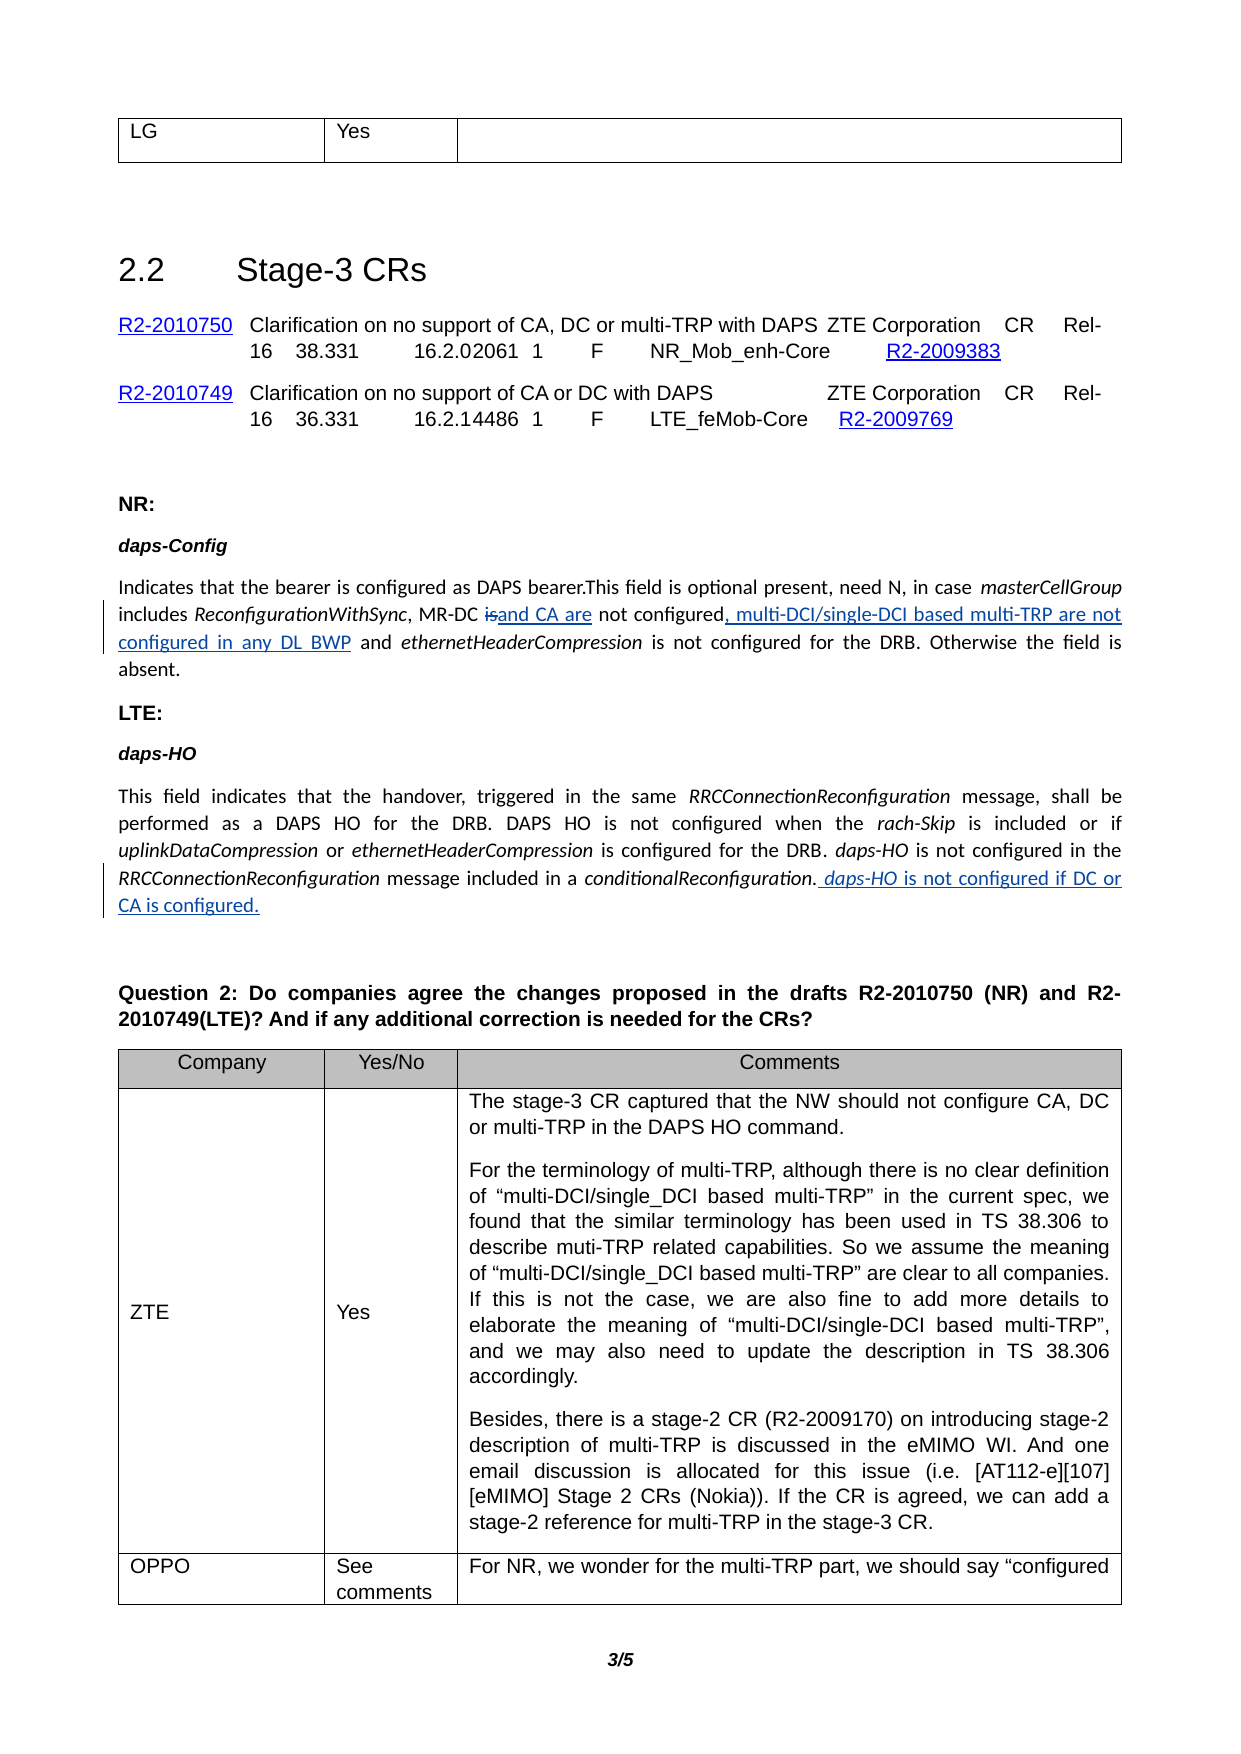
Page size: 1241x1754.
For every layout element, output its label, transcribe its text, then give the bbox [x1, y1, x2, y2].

table_cell See comments [325, 1554, 457, 1603]
text Question 2: Do companies agree the changes proposed in the drafts R2-2010750 (NR) and R2-2010749(LTE)? And if any additional correction is needed for the CRs? [118, 981, 1122, 1030]
text Indicates that the bearer is configured as DAPS bearer.This field is optional present, need N, in case masterCellGroup includes ReconfigurationWithSync, MR-DC not configured and ethernetHeaderCompression is not configured for the DRB. Otherwise the field is absent. [118, 574, 1122, 682]
text This field indicates that the handover, triggered in the same RRCConnectionReconfiguration message, shall be performed as a DAPS HO for the DRB. DAPS HO is not configured when the rach-Skip is included or if uplinkDataCompression or ethernetHeaderCompression is configured for the DRB. daps-HO is not configured in the RRCConnectionReconfiguration message included in a conditionalReconfiguration. [118, 783, 1122, 918]
table_cell Yes [325, 119, 457, 162]
table_header Comments [458, 1050, 1121, 1088]
table_cell ZTE [119, 1089, 324, 1553]
table_cell LG [119, 119, 324, 162]
text daps-HO [118, 743, 1122, 764]
table_header Yes/No [325, 1050, 457, 1088]
table_cell Yes [325, 1089, 457, 1553]
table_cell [458, 1554, 1121, 1603]
table_header Company [119, 1050, 324, 1088]
text NR: [118, 492, 1122, 516]
title R2-2010750 Clarification on no support of CA, DC or multi-TRP with DAPS ZTE Corporation CR Rel-16 38.331 16.2.0 2061 1 F NR_Mob_enh-Core R2-2009383 [118, 313, 1122, 362]
table_cell The stage-3 CR captured that the NW should not configure CA, DC or multi-TRP in the DAPS HO command. For the terminology of multi-TRP, although there is no clear definition of “multi-DCI/single_DCI based multi-TRP” in the current spec, we found that the similar terminology has been used in TS 38.306 to describe muti-TRP related capabilities. So we assume the meaning of “multi-DCI/single_DCI based multi-TRP” are clear to all companies. If this is not the case, we are also fine to add more details to elaborate the meaning of “multi-DCI/single-DCI based multi-TRP”, and we may also need to update the description in TS 38.306 accordingly. Besides, there is a stage-2 CR (R2-2009170) on introducing stage-2 description of multi-TRP is discussed in the eMIMO WI. And one email discussion is allocated for this issue (i.e. [AT112-e][107][eMIMO] Stage 2 CRs (Nokia)). If the CR is agreed, we can add a stage-2 reference for multi-TRP in the stage-3 CR. [458, 1089, 1121, 1553]
text daps-Config [118, 534, 1122, 556]
table_cell [458, 119, 1121, 162]
text LTE: [118, 701, 1122, 724]
table_cell OPPO [119, 1554, 324, 1603]
subtitle 2.2 Stage-3 CRs [118, 250, 1122, 288]
title R2-2010749 Clarification on no support of CA or DC with DAPS ZTE Corporation CR Rel-16 36.331 16.2.1 4486 1 F LTE_feMob-Core R2-2009769 [118, 381, 1122, 431]
